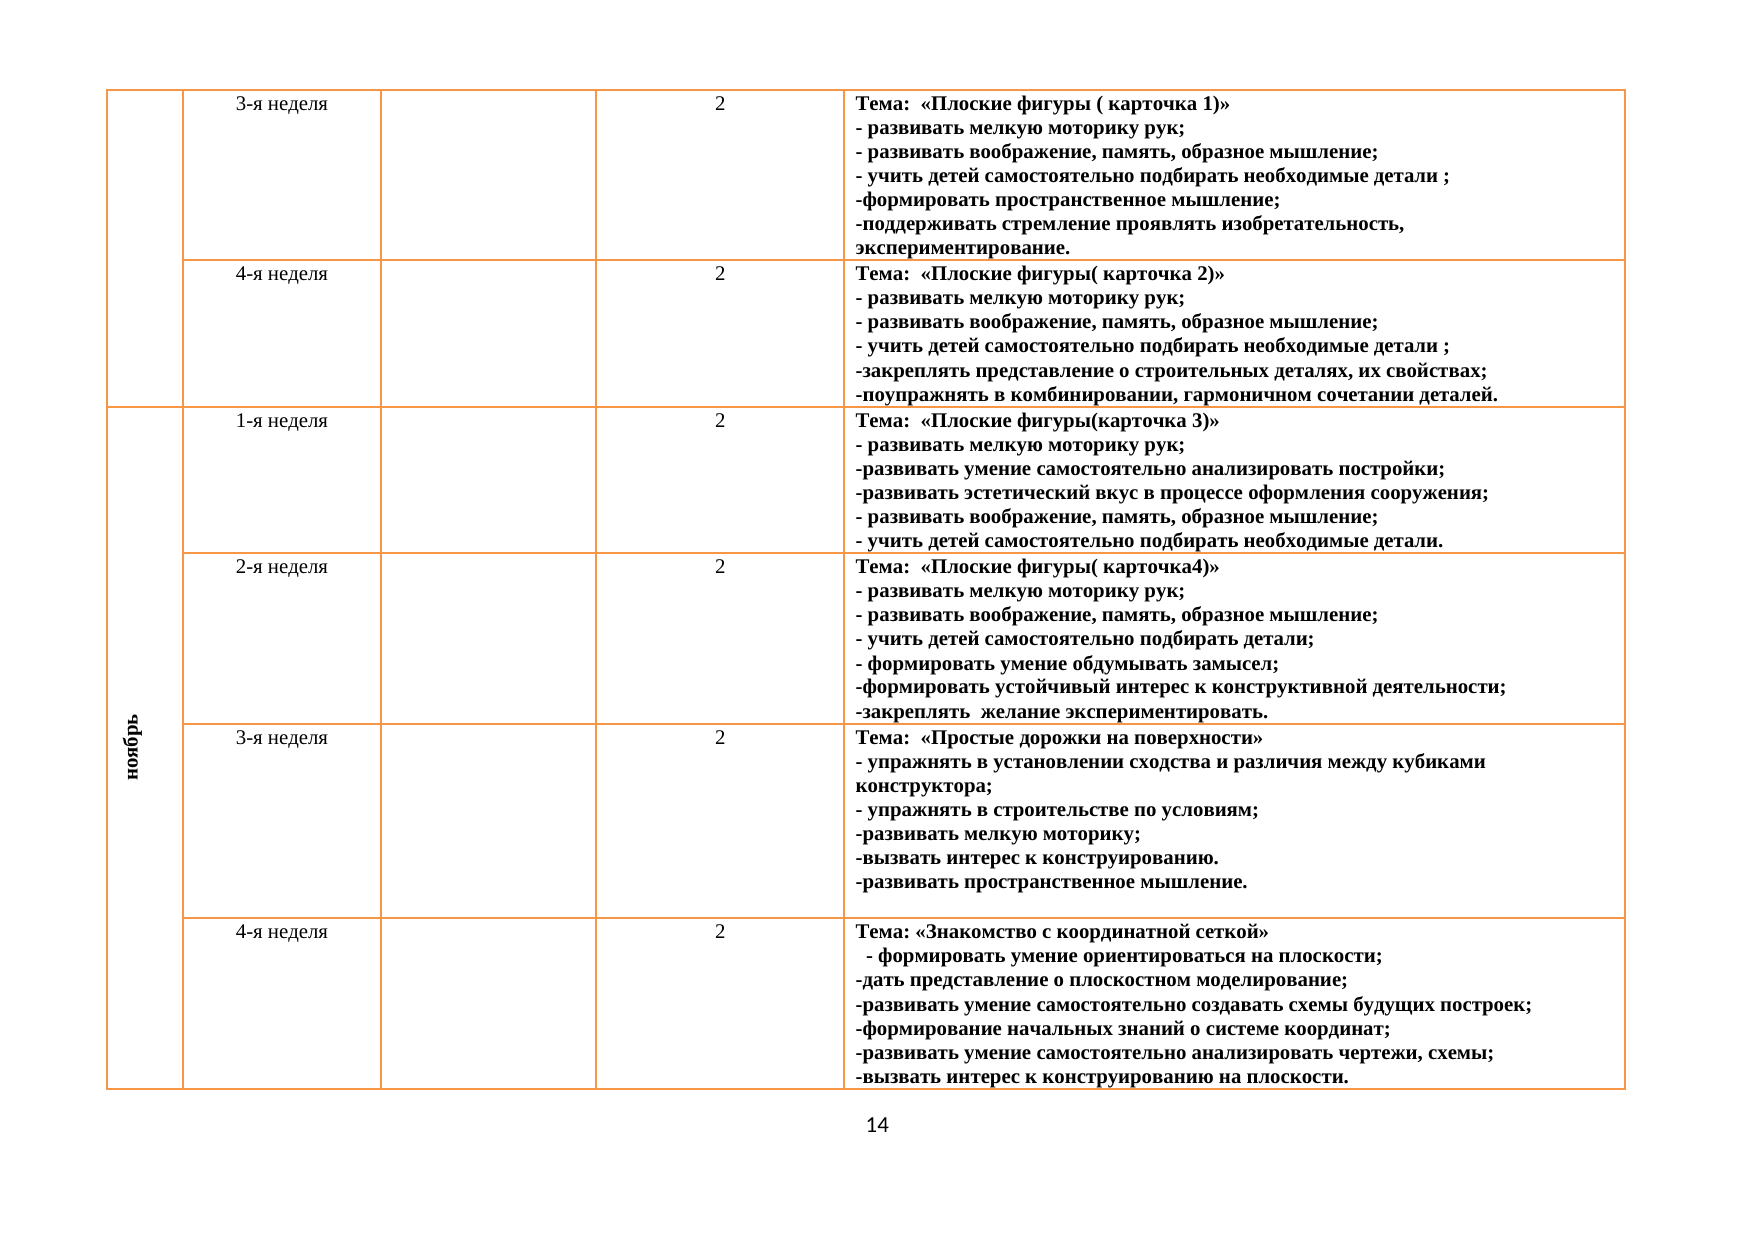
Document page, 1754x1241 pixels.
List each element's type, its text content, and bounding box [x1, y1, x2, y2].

table_cell 4-я неделя [184, 261, 380, 406]
table_cell [382, 554, 595, 723]
table_cell Тема: «Простые дорожки на поверхности» - упражнять в установлении сходства и различия между кубиками конструктора; - упражнять в строительстве по условиям; -развивать мелкую моторику; -вызвать интерес к конструированию. -развивать пространственное мышление. [845, 725, 1624, 917]
table_cell [382, 91, 595, 259]
table_cell 2 [597, 725, 843, 917]
table_cell 4-я неделя [184, 919, 380, 1088]
table_cell 3-я неделя [184, 725, 380, 917]
table_cell ноябрь [108, 408, 182, 1088]
table_cell 2 [597, 408, 843, 552]
table_cell [382, 408, 595, 552]
table_cell Тема: «Плоские фигуры( карточка4)» - развивать мелкую моторику рук; - развивать воображение, память, образное мышление; - учить детей самостоятельно подбирать детали; - формировать умение обдумывать замысел; -формировать устойчивый интерес к конструктивной деятельности; -закреплять желание экспериментировать. [845, 554, 1624, 723]
table_cell 2 [597, 919, 843, 1088]
table_cell 2-я неделя [184, 554, 380, 723]
table_cell [382, 261, 595, 406]
table_cell 2 [597, 91, 843, 259]
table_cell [845, 919, 1624, 1088]
table_cell Тема: «Плоские фигуры(карточка 3)» - развивать мелкую моторику рук; -развивать умение самостоятельно анализировать постройки; -развивать эстетический вкус в процессе оформления сооружения; - развивать воображение, память, образное мышление; - учить детей самостоятельно подбирать необходимые детали. [845, 408, 1624, 552]
table_cell [382, 919, 595, 1088]
table_cell 2 [597, 554, 843, 723]
table_cell 2 [597, 261, 843, 406]
table_cell Тема: «Плоские фигуры ( карточка 1)» - развивать мелкую моторику рук; - развивать воображение, память, образное мышление; - учить детей самостоятельно подбирать необходимые детали ; -формировать пространственное мышление; -поддерживать стремление проявлять изобретательность, экспериментирование. [845, 91, 1624, 259]
table_cell 1-я неделя [184, 408, 380, 552]
table_cell Тема: «Плоские фигуры( карточка 2)» - развивать мелкую моторику рук; - развивать воображение, память, образное мышление; - учить детей самостоятельно подбирать необходимые детали ; -закреплять представление о строительных деталях, их свойствах; -поупражнять в комбинировании, гармоничном сочетании деталей. [845, 261, 1624, 406]
table_cell 3-я неделя [184, 91, 380, 259]
table_cell [382, 725, 595, 917]
